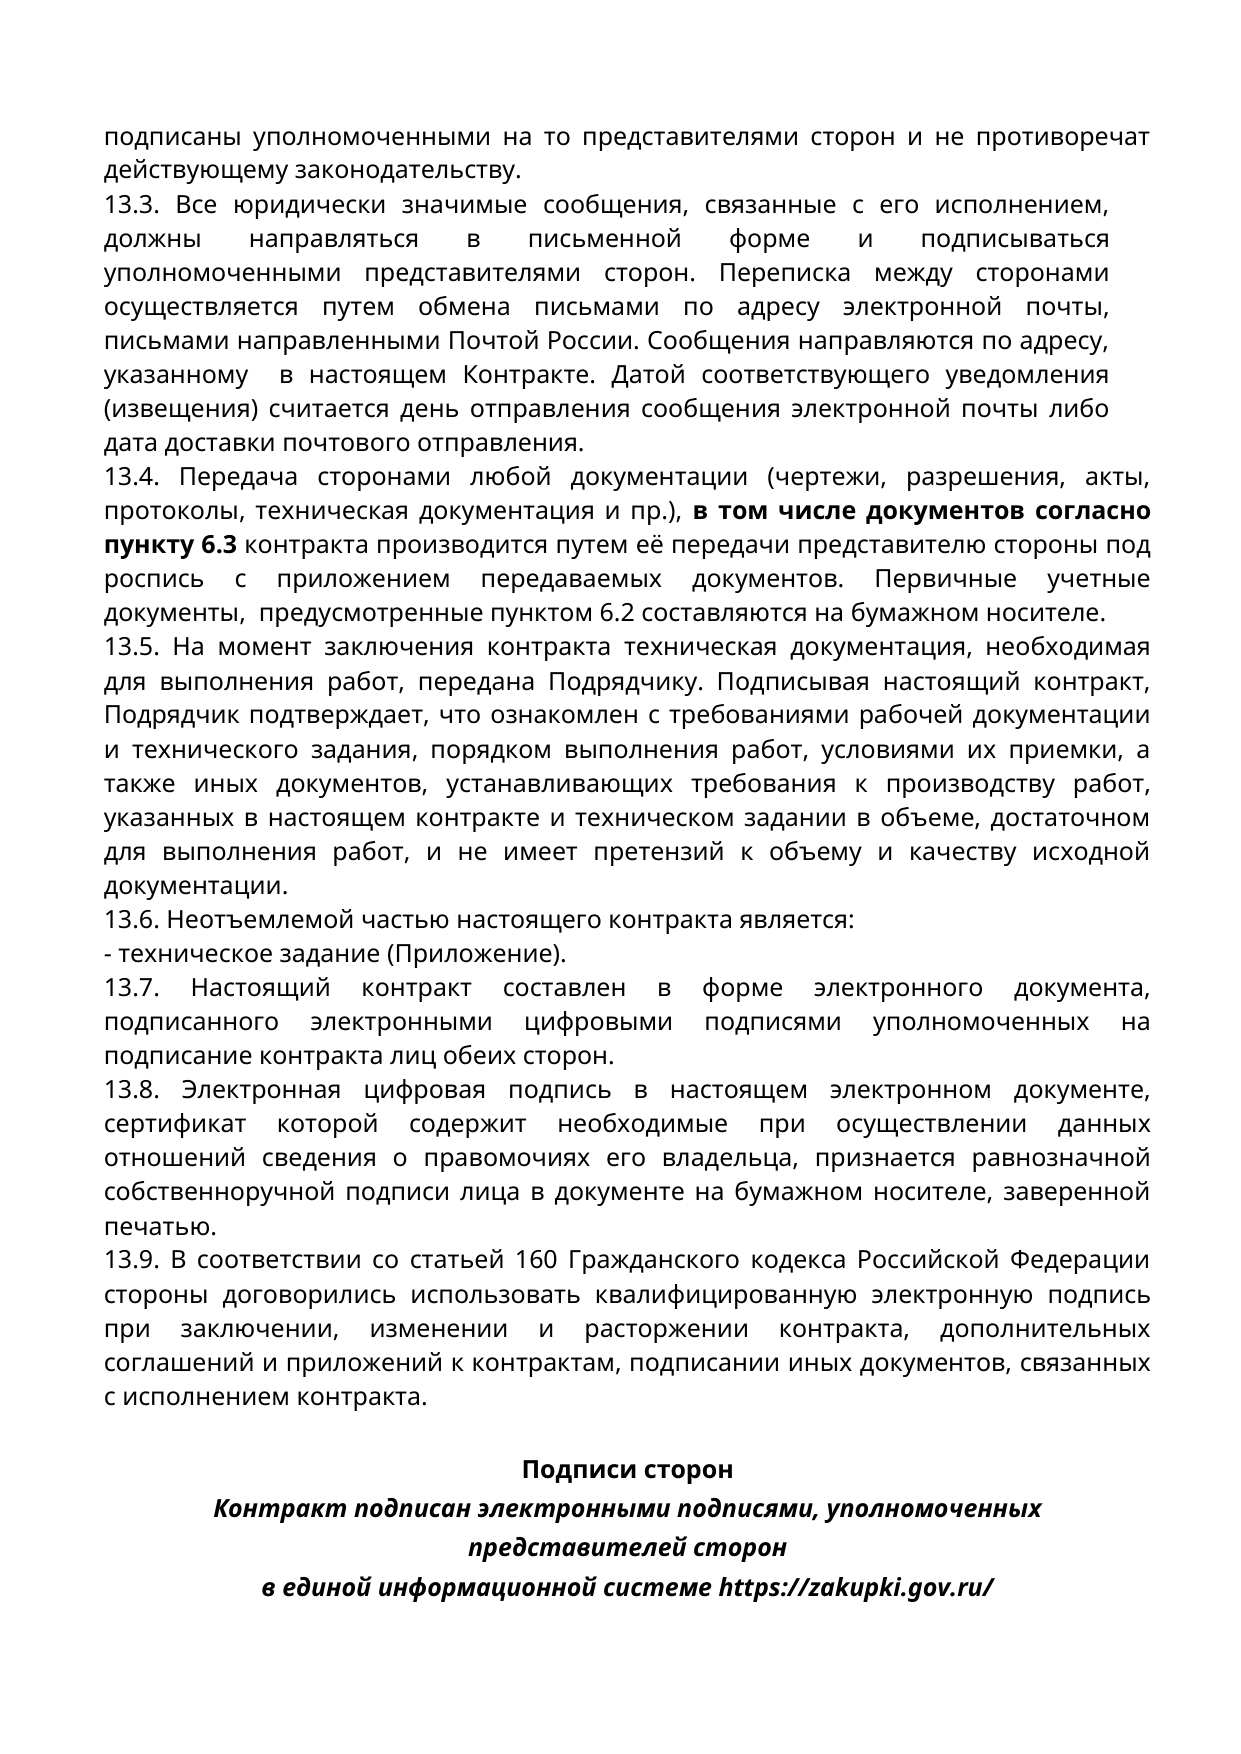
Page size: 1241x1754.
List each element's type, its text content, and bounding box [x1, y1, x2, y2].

text - техническое задание (Приложение). [103, 936, 1152, 970]
text 13.6. Неотъемлемой частью настоящего контракта является: [103, 902, 1152, 936]
text 13.3. Все юридически значимые сообщения, связанные с его исполнением, должны направляться в письменной форме и подписываться уполномоченными представителями сторон. Переписка между сторонами осуществляется путем обмена письмами по адресу электронной почты, письмами направленными Почтой России. Сообщения направляются по адресу, указанному в настоящем Контракте. Датой соответствующего уведомления (извещения) считается день отправления сообщения электронной почты либо дата доставки почтового отправления. [103, 186, 1110, 459]
text 13.8. Электронная цифровая подпись в настоящем электронном документе, сертификат которой содержит необходимые при осуществлении данных отношений сведения о правомочиях его владельца, признается равнозначной собственноручной подписи лица в документе на бумажном носителе, заверенной печатью. [103, 1072, 1152, 1242]
text 13.9. В соответствии со статьей 160 Гражданского кодекса Российской Федерации стороны договорились использовать квалифицированную электронную подпись при заключении, изменении и расторжении контракта, дополнительных соглашений и приложений к контрактам, подписании иных документов, связанных с исполнением контракта. [103, 1242, 1152, 1412]
text в единой информационной системе https://zakupki.gov.ru/ [103, 1569, 1152, 1603]
text 13.5. На момент заключения контракта техническая документация, необходимая для выполнения работ, передана Подрядчику. Подписывая настоящий контракт, Подрядчик подтверждает, что ознакомлен с требованиями рабочей документации и технического задания, порядком выполнения работ, условиями их приемки, а также иных документов, устанавливающих требования к производству работ, указанных в настоящем контракте и техническом задании в объеме, достаточном для выполнения работ, и не имеет претензий к объему и качеству исходной документации. [103, 629, 1152, 902]
text Контракт подписан электронными подписями, уполномоченных представителей сторон [103, 1491, 1152, 1564]
text 13.4. Передача сторонами любой документации (чертежи, разрешения, акты, протоколы, техническая документация и пр.), в том числе документов согласно пункту 6.3 контракта производится путем её передачи представителю стороны под роспись с приложением передаваемых документов. Первичные учетные документы, предусмотренные пунктом 6.2 составляются на бумажном носителе. [103, 459, 1152, 629]
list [103, 118, 1152, 186]
text 13.7. Настоящий контракт составлен в форме электронного документа, подписанного электронными цифровыми подписями уполномоченных на подписание контракта лиц обеих сторон. [103, 970, 1152, 1072]
text Подписи сторон [103, 1452, 1152, 1486]
